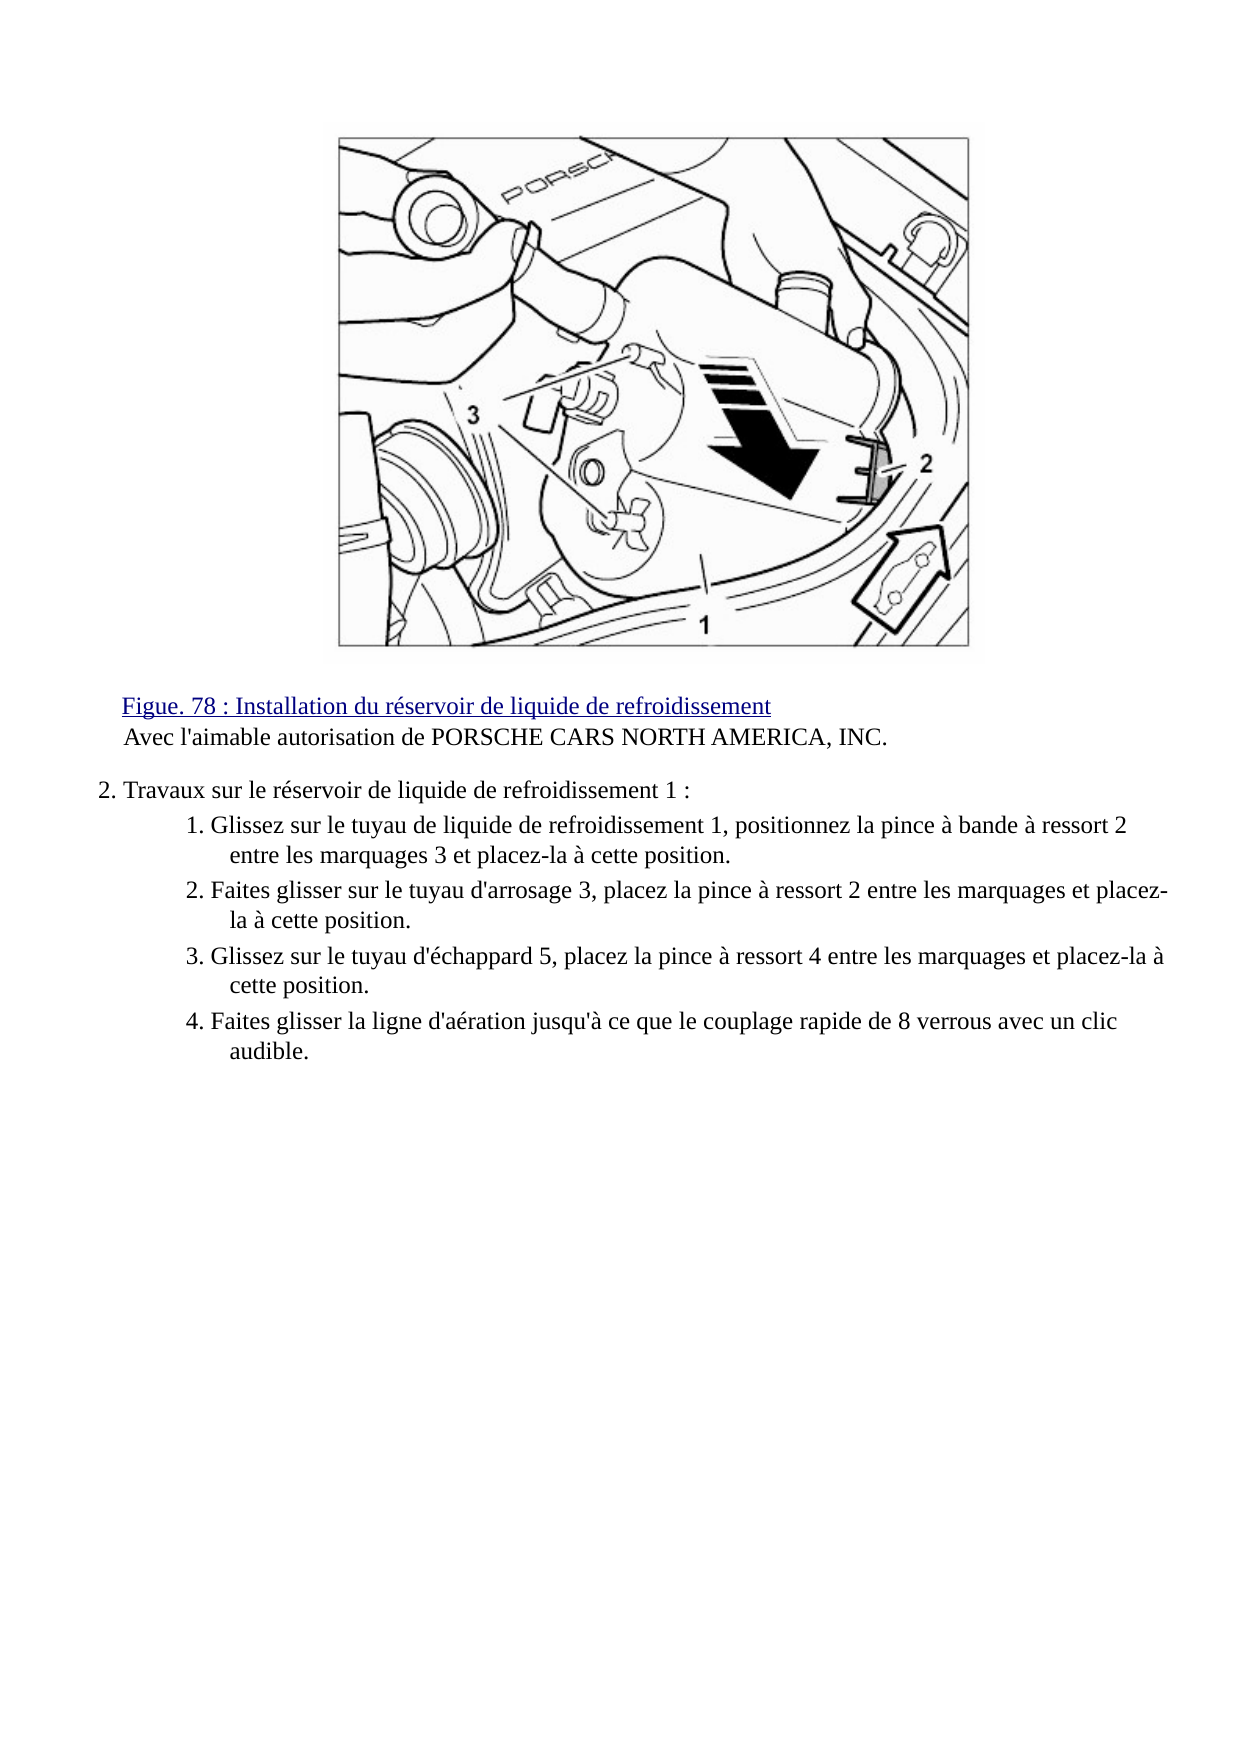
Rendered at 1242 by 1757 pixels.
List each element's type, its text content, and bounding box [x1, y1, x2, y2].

text Figue. 78 : Installation du réservoir de liquide de refroidissement [121, 691, 825, 719]
list Faites glisser la ligne d'aération jusqu'à ce que le couplage rapide de 8 verrous avec un clic audible. [186, 1006, 1181, 1064]
list Glissez sur le tuyau d'échappard 5, placez la pince à ressort 4 entre les marquages et placez-la à cette position. [186, 941, 1181, 999]
text Avec l'aimable autorisation de PORSCHE CARS NORTH AMERICA, INC. [123, 722, 1181, 751]
picture [323, 122, 985, 664]
list Glissez sur le tuyau de liquide de refroidissement 1, positionnez la pince à bande à ressort 2 entre les marquages 3 et placez-la à cette position. [186, 810, 1181, 868]
list Travaux sur le réservoir de liquide de refroidissement 1 : [98, 775, 1181, 804]
list Faites glisser sur le tuyau d'arrosage 3, placez la pince à ressort 2 entre les marquages et placez-la à cette position. [186, 876, 1181, 934]
